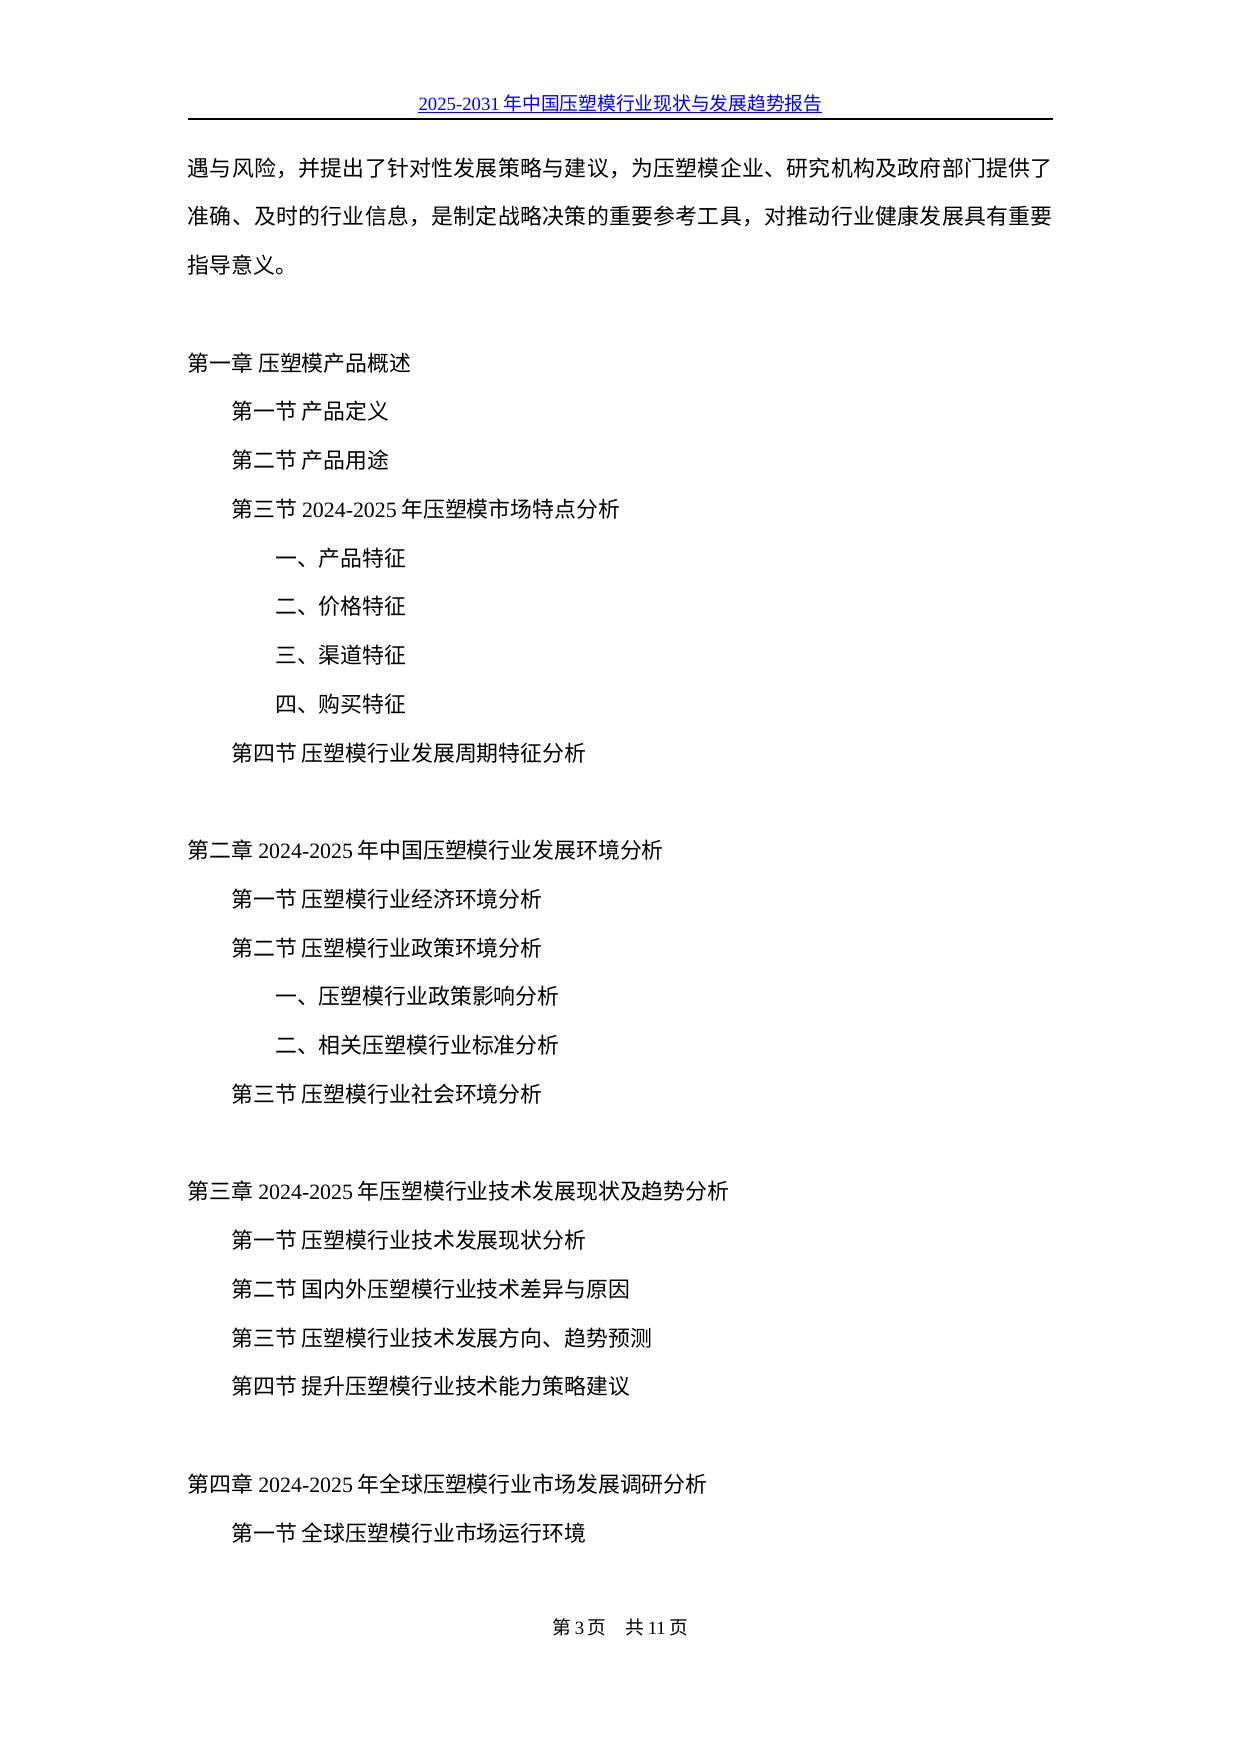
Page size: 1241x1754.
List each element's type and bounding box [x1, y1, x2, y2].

text [187, 150, 1053, 1548]
